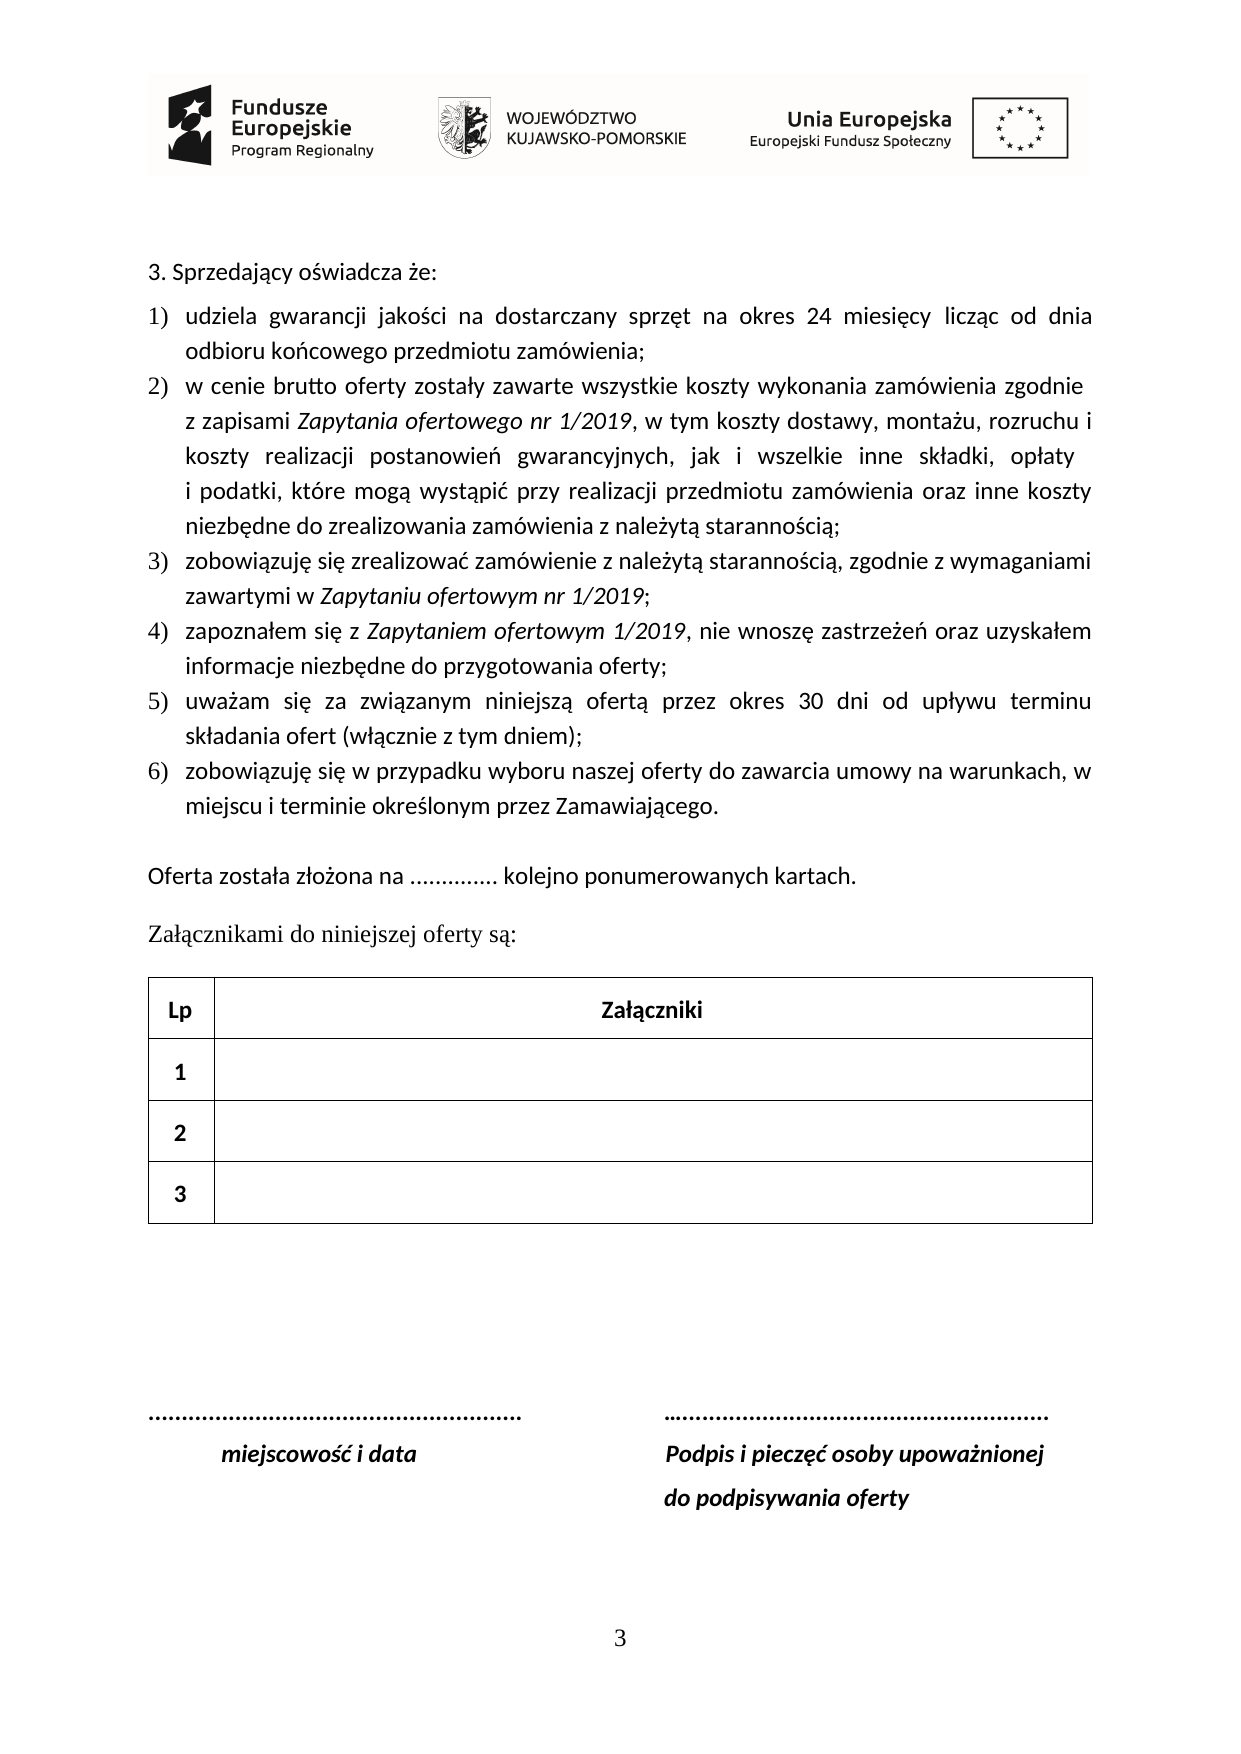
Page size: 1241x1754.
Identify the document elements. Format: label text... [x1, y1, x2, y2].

list uważam się za związanym niniejszą ofertą przez okres 30 dni od upływu terminu składania ofert (włącznie z tym dniem); [148, 685, 1093, 750]
table_cell [215, 1039, 1092, 1099]
list zobowiązuję się zrealizować zamówienie z należytą starannością, zgodnie z wymaganiami zawartymi w Zapytaniu ofertowym nr 1/2019; [148, 545, 1093, 610]
text ........................................................ …....................................................... [148, 1396, 1090, 1426]
text do podpisywania oferty [148, 1482, 1090, 1512]
table_cell 3 [149, 1162, 214, 1222]
list w cenie brutto oferty zostały zawarte wszystkie koszty wykonania zamówienia zgodnie z zapisami Zapytania ofertowego nr 1/2019, w tym koszty dostawy, montażu, rozruchu i koszty realizacji postanowień gwarancyjnych, jak i wszelkie inne składki, opłaty i podatki, które mogą wystąpić przy realizacji przedmiotu zamówienia oraz inne koszty niezbędne do zrealizowania zamówienia z należytą starannością; [148, 370, 1093, 540]
list zobowiązuję się w przypadku wyboru naszej oferty do zawarcia umowy na warunkach, w miejscu i terminie określonym przez Zamawiającego. [148, 755, 1093, 820]
list Załącznikami do niniejszej oferty są: [148, 919, 1093, 948]
text miejscowość i data Podpis i pieczęć osoby upoważnionej [221, 1439, 1090, 1469]
table_cell 2 [149, 1101, 214, 1161]
table_cell [215, 1162, 1092, 1222]
table_cell 1 [149, 1039, 214, 1099]
table_header Lp [149, 978, 214, 1038]
list udziela gwarancji jakości na dostarczany sprzęt na okres 24 miesięcy licząc od dnia odbioru końcowego przedmiotu zamówienia; [148, 300, 1093, 365]
table_header Załączniki [215, 978, 1092, 1038]
picture [147, 73, 1090, 176]
list Oferta została złożona na .............. kolejno ponumerowanych kartach. [148, 860, 1093, 890]
list zapoznałem się z Zapytaniem ofertowym 1/2019, nie wnoszę zastrzeżeń oraz uzyskałem informacje niezbędne do przygotowania oferty; [148, 615, 1093, 680]
table_cell [215, 1101, 1092, 1161]
text 3. Sprzedający oświadcza że: [148, 252, 1090, 287]
